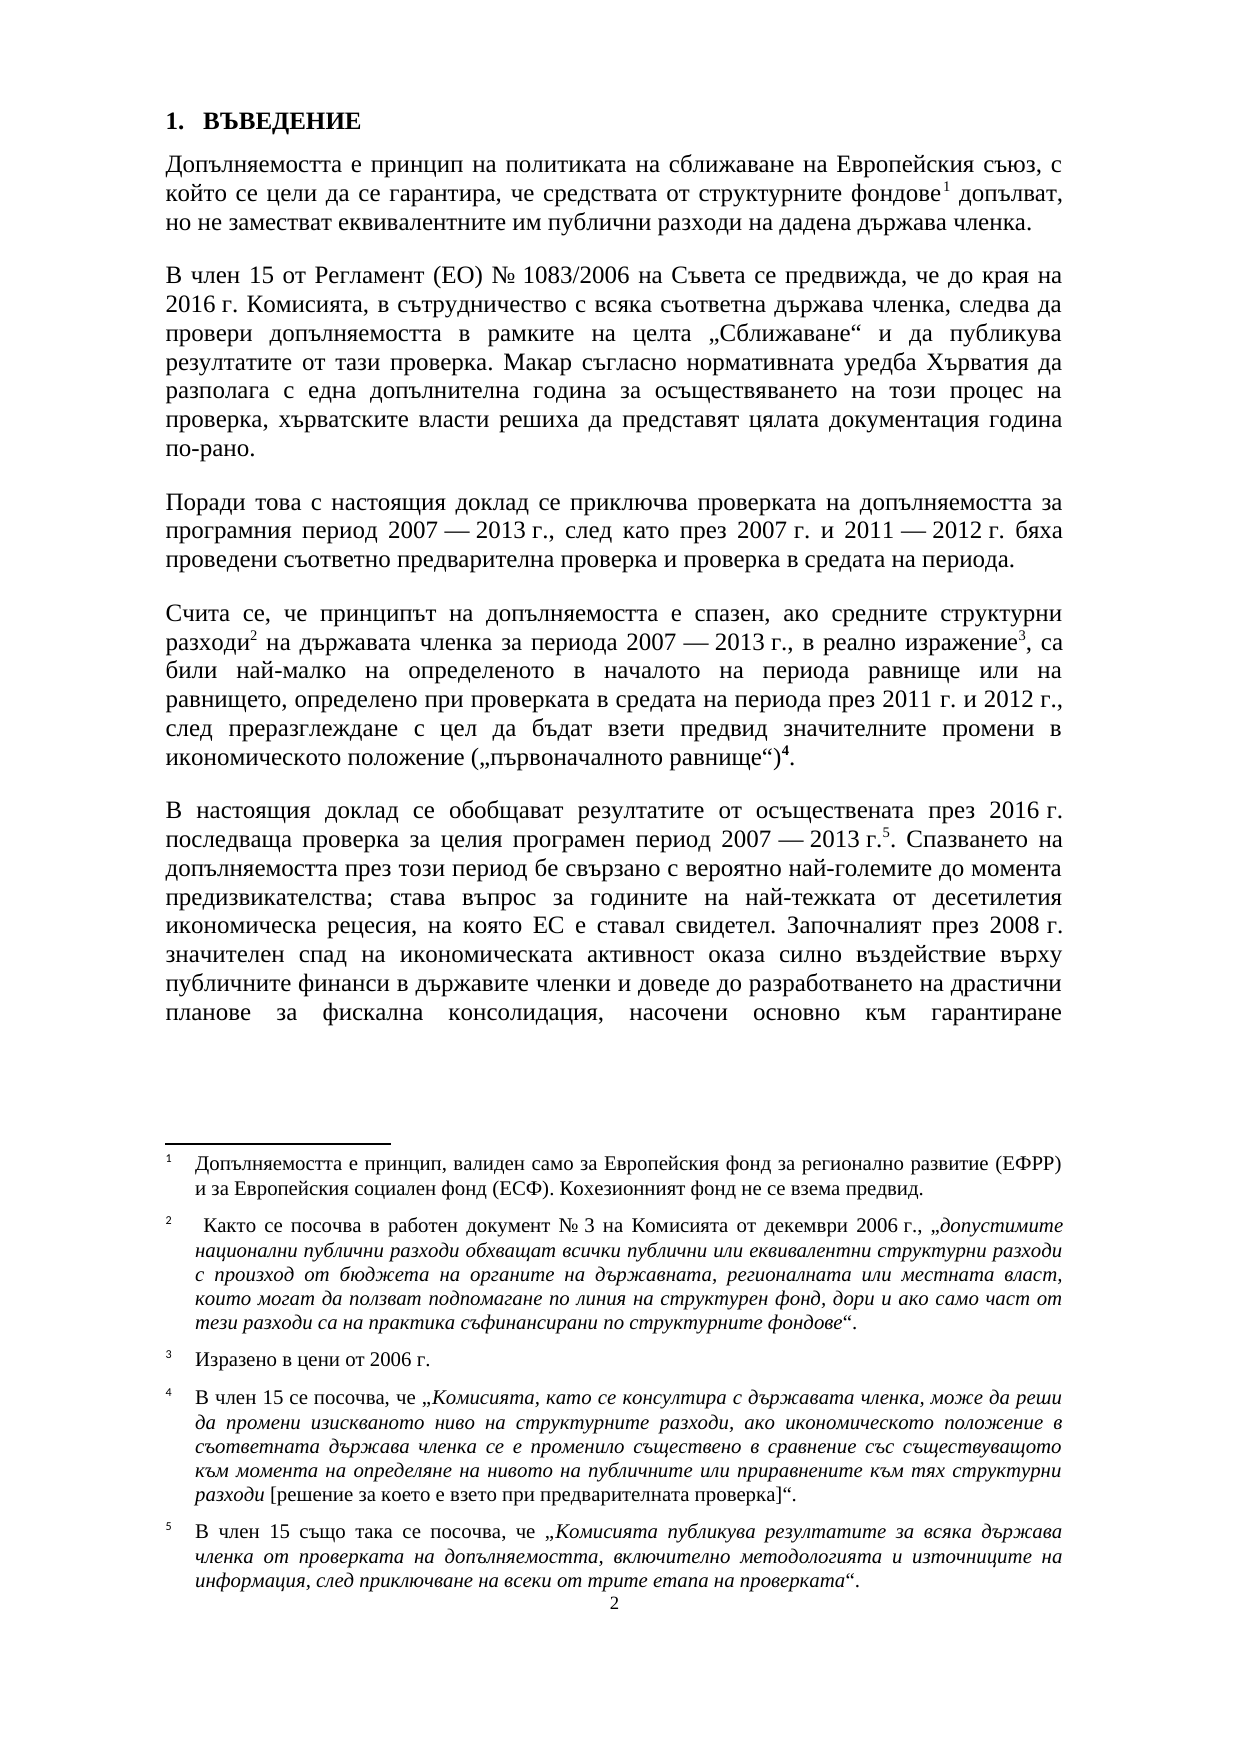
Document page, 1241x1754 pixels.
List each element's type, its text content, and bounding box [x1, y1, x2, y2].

text Допълняемостта е принцип на политиката на сближаване на Европейския съюз, с който се цели да се гарантира, че средствата от структурните фондове допълват, но не заместват еквивалентните им публични разходи на дадена държава членка. [165, 149, 1063, 236]
text В настоящия доклад се обобщават резултатите от осъществената през 2016 г. последваща проверка за целия програмен период 2007 — 2013 г.. Спазването на допълняемостта през този период бе свързано с вероятно най-големите до момента предизвикателства; става въпрос за годините на най-тежката от десетилетия икономическа рецесия, на която ЕС е ставал свидетел. Започналият през 2008 г. значителен спад на икономическата активност оказа силно въздействие върху публичните финанси в държавите членки и доведе до разработването на драстични планове за фискална консолидация, насочени основно към гарантиране устойчивостта на публичните финанси. В резултат на това публичните инвестиции значително намаляха. [165, 796, 1063, 1054]
text Счита се, че принципът на допълняемостта е спазен, ако средните структурни разходи на държавата членка за периода 2007 — 2013 г., в реално изражение, са били най-малко на определеното в началото на периода равнище или на равнището, определено при проверката в средата на периода през 2011 г. и 2012 г., след преразглеждане с цел да бъдат взети предвид значителните промени в икономическото положение („първоначалното равнище“). [165, 598, 1063, 771]
text В член 15 от Регламент (ЕО) № 1083/2006 на Съвета се предвижда, че до края на 2016 г. Комисията, в сътрудничество с всяка съответна държава членка, следва да провери допълняемостта в рамките на целта „Сближаване“ и да публикува резултатите от тази проверка. Макар съгласно нормативната уредба Хърватия да разполага с една допълнителна година за осъществяването на този процес на проверка, хърватските власти решиха да представят цялата документация година по-рано. [165, 261, 1063, 462]
list ВЪВЕДЕНИЕ [165, 106, 1063, 135]
text Поради това с настоящия доклад се приключва проверката на допълняемостта за програмния период 2007 — 2013 г., след като през 2007 г. и 2011 — 2012 г. бяха проведени съответно предварителна проверка и проверка в средата на периода. [165, 487, 1063, 573]
